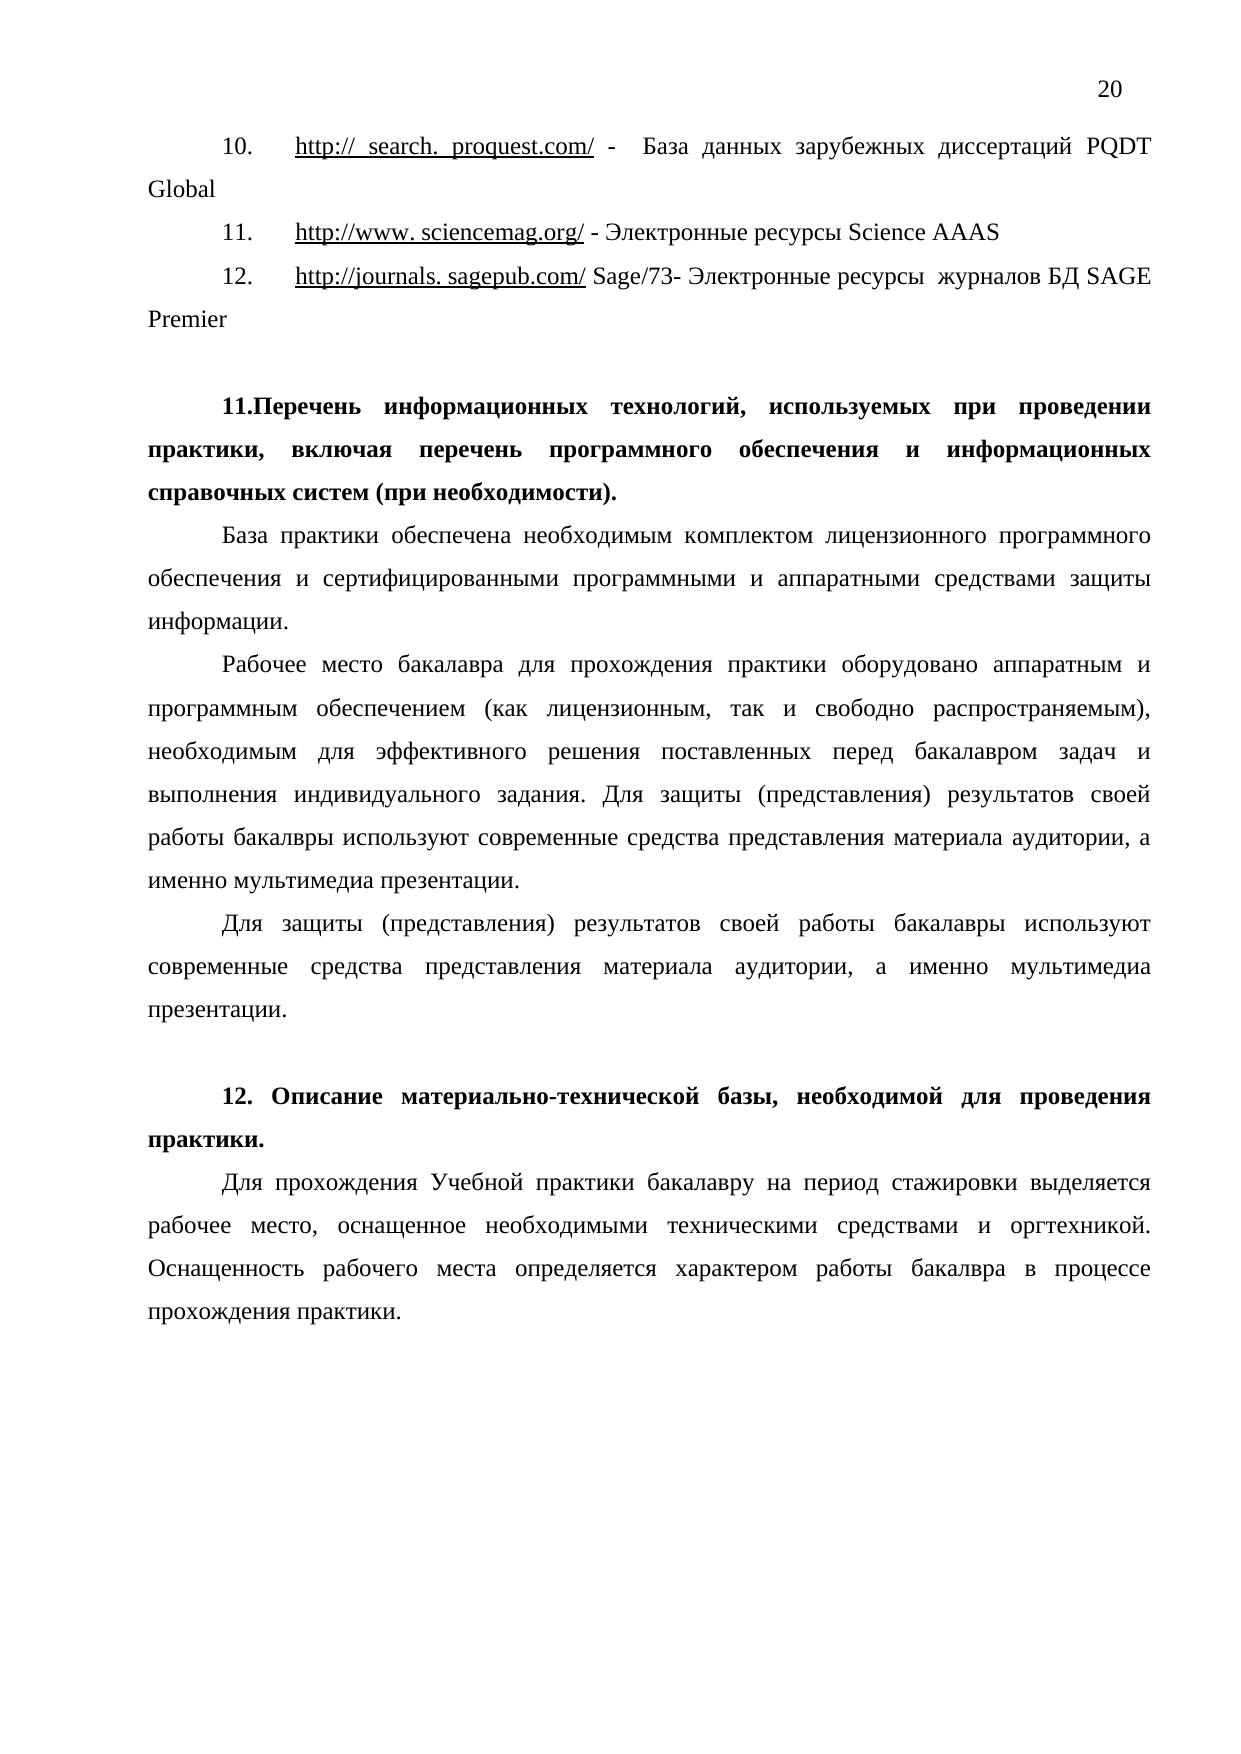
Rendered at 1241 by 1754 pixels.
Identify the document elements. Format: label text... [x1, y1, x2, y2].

list http://journals. sagepub.com/ Sage/73- Электронные ресурсы журналов БД SAGE Premier [148, 261, 1152, 333]
text Рабочее место бакалавра для прохождения практики оборудовано аппаратным и программным обеспечением (как лицензионным, так и свободно распространяемым), необходимым для эффективного решения поставленных перед бакалавром задач и выполнения индивидуального задания. Для защиты (представления) результатов своей работы бакалвры используют современные средства представления материала аудитории, а именно мультимедиа презентации. [148, 649, 1152, 894]
text Для защиты (представления) результатов своей работы бакалавры используют современные средства представления материала аудитории, а именно мультимедиа презентации. [148, 908, 1152, 1023]
text 11.Перечень информационных технологий, используемых при проведении практики, включая перечень программного обеспечения и информационных справочных систем (при необходимости). [148, 391, 1152, 506]
text База практики обеспечена необходимым комплектом лицензионного программного обеспечения и сертифицированными программными и аппаратными средствами защиты информации. [148, 520, 1152, 635]
list http://www. sciencemag.org/ - Электронные ресурсы Science AAAS [148, 217, 1152, 246]
list http:// search. proquest.com/ - База данных зарубежных диссертаций PQDT Global [148, 131, 1152, 203]
text Для прохождения Учебной практики бакалавру на период стажировки выделяется рабочее место, оснащенное необходимыми техническими средствами и opгтехникой. Оснащенность рабочего места определяется характером работы бакалвра в процессе прохождения практики. [148, 1167, 1152, 1325]
text 12. Описание материально-технической базы, необходимой для проведения практики. [148, 1081, 1152, 1153]
